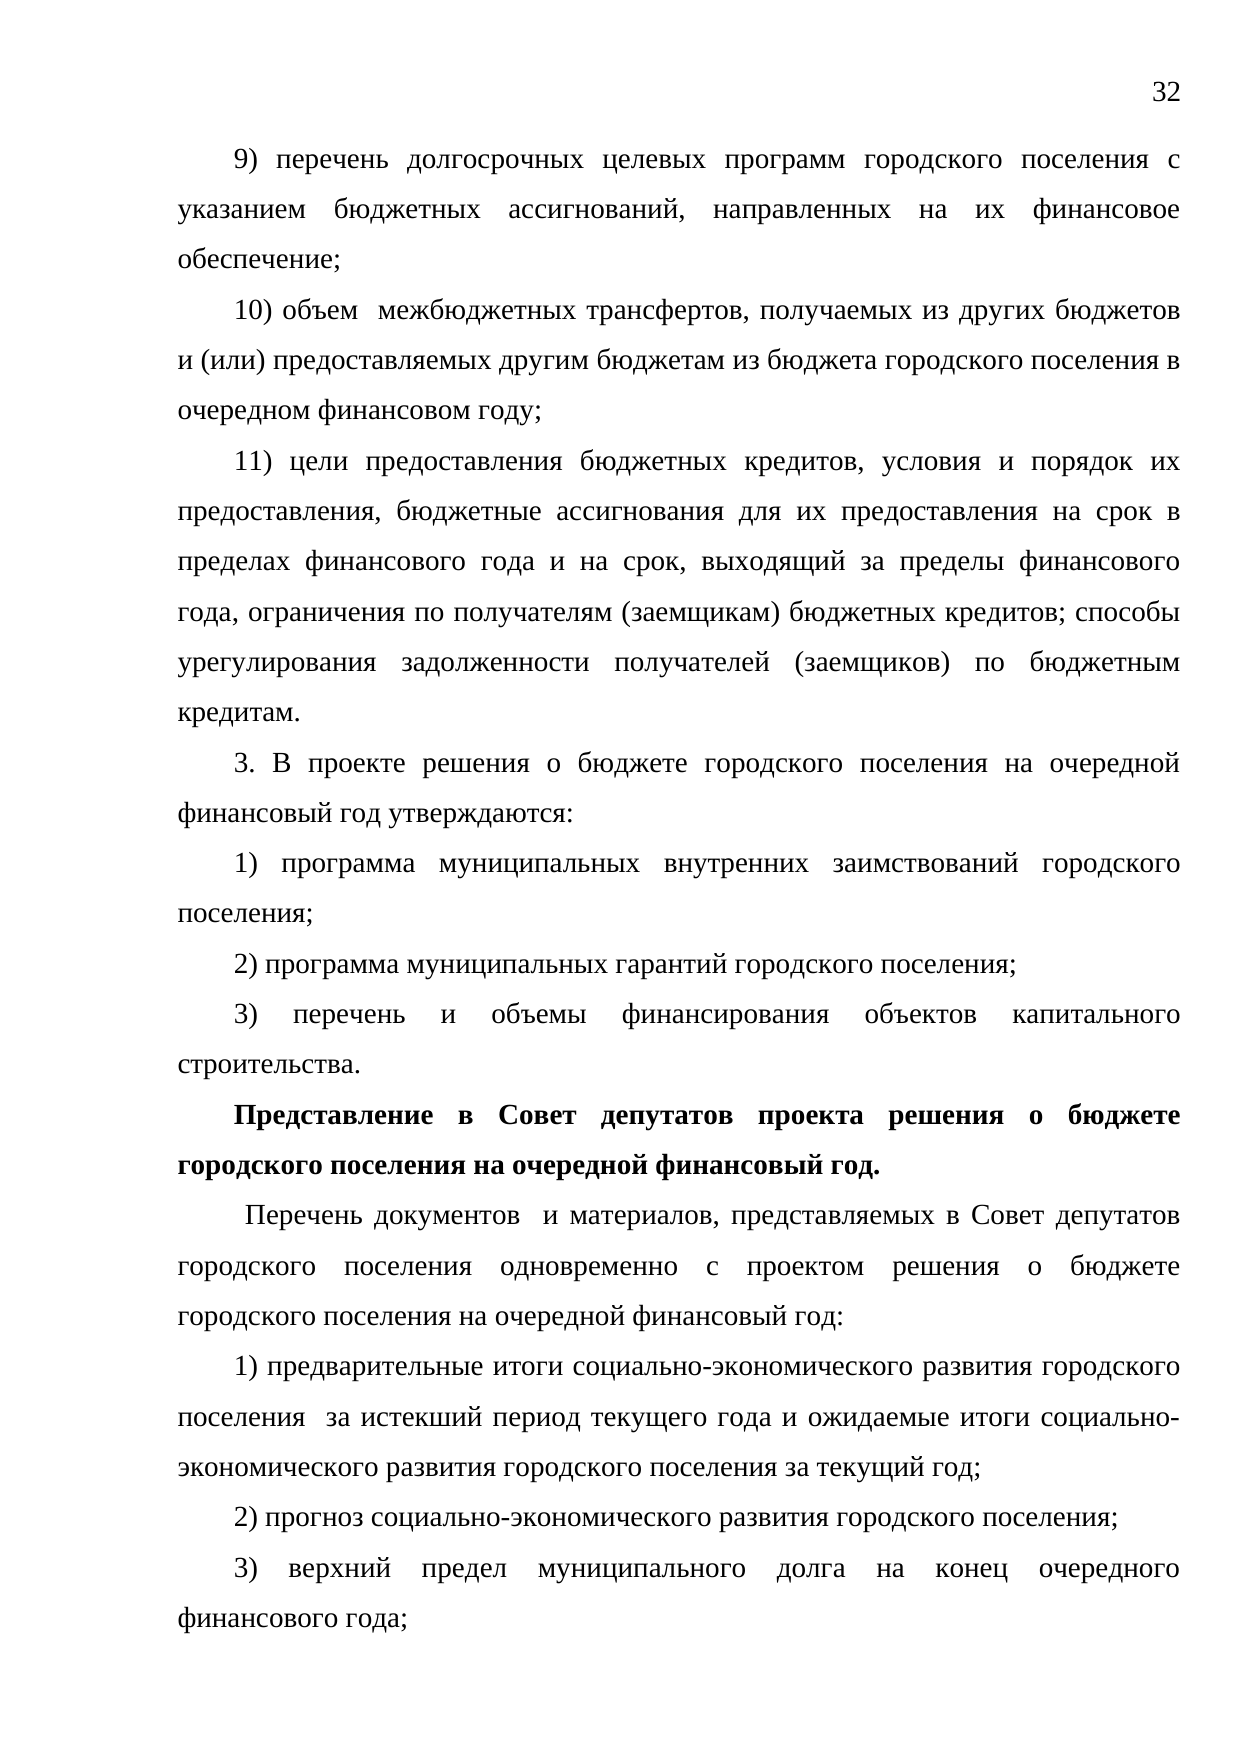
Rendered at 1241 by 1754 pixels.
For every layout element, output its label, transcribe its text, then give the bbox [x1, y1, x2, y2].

text Перечень документов и материалов, представляемых в Совет депутатов городского поселения одновременно с проектом решения о бюджете городского поселения на очередной финансовый год: [177, 1197, 1181, 1332]
text 3. В проекте решения о бюджете городского поселения на очередной финансовый год утверждаются: [177, 745, 1181, 828]
text 11) цели предоставления бюджетных кредитов, условия и порядок их предоставления, бюджетные ассигнования для их предоставления на срок в пределах финансового года и на срок, выходящий за пределы финансового года, ограничения по получателям (заемщикам) бюджетных кредитов; способы урегулирования задолженности получателей (заемщиков) по бюджетным кредитам. [177, 443, 1181, 728]
text Представление в Совет депутатов проекта решения о бюджете городского поселения на очередной финансовый год. [177, 1097, 1181, 1181]
text 3) перечень и объемы финансирования объектов капитального строительства. [177, 996, 1181, 1080]
text 2) программа муниципальных гарантий городского поселения; [177, 946, 1181, 979]
text 2) прогноз социально-экономического развития городского поселения; [177, 1499, 1181, 1533]
text 1) программа муниципальных внутренних заимствований городского поселения; [177, 845, 1181, 929]
text 10) объем межбюджетных трансфертов, получаемых из других бюджетов и (или) предоставляемых другим бюджетам из бюджета городского поселения в очередном финансовом году; [177, 292, 1181, 426]
text 3) верхний предел муниципального долга на конец очередного финансового года; [177, 1550, 1181, 1633]
text 1) предварительные итоги социально-экономического развития городского поселения за истекший период текущего года и ожидаемые итоги социально-экономического развития городского поселения за текущий год; [177, 1348, 1181, 1483]
text 9) перечень долгосрочных целевых программ городского поселения с указанием бюджетных ассигнований, направленных на их финансовое обеспечение; [177, 141, 1181, 275]
